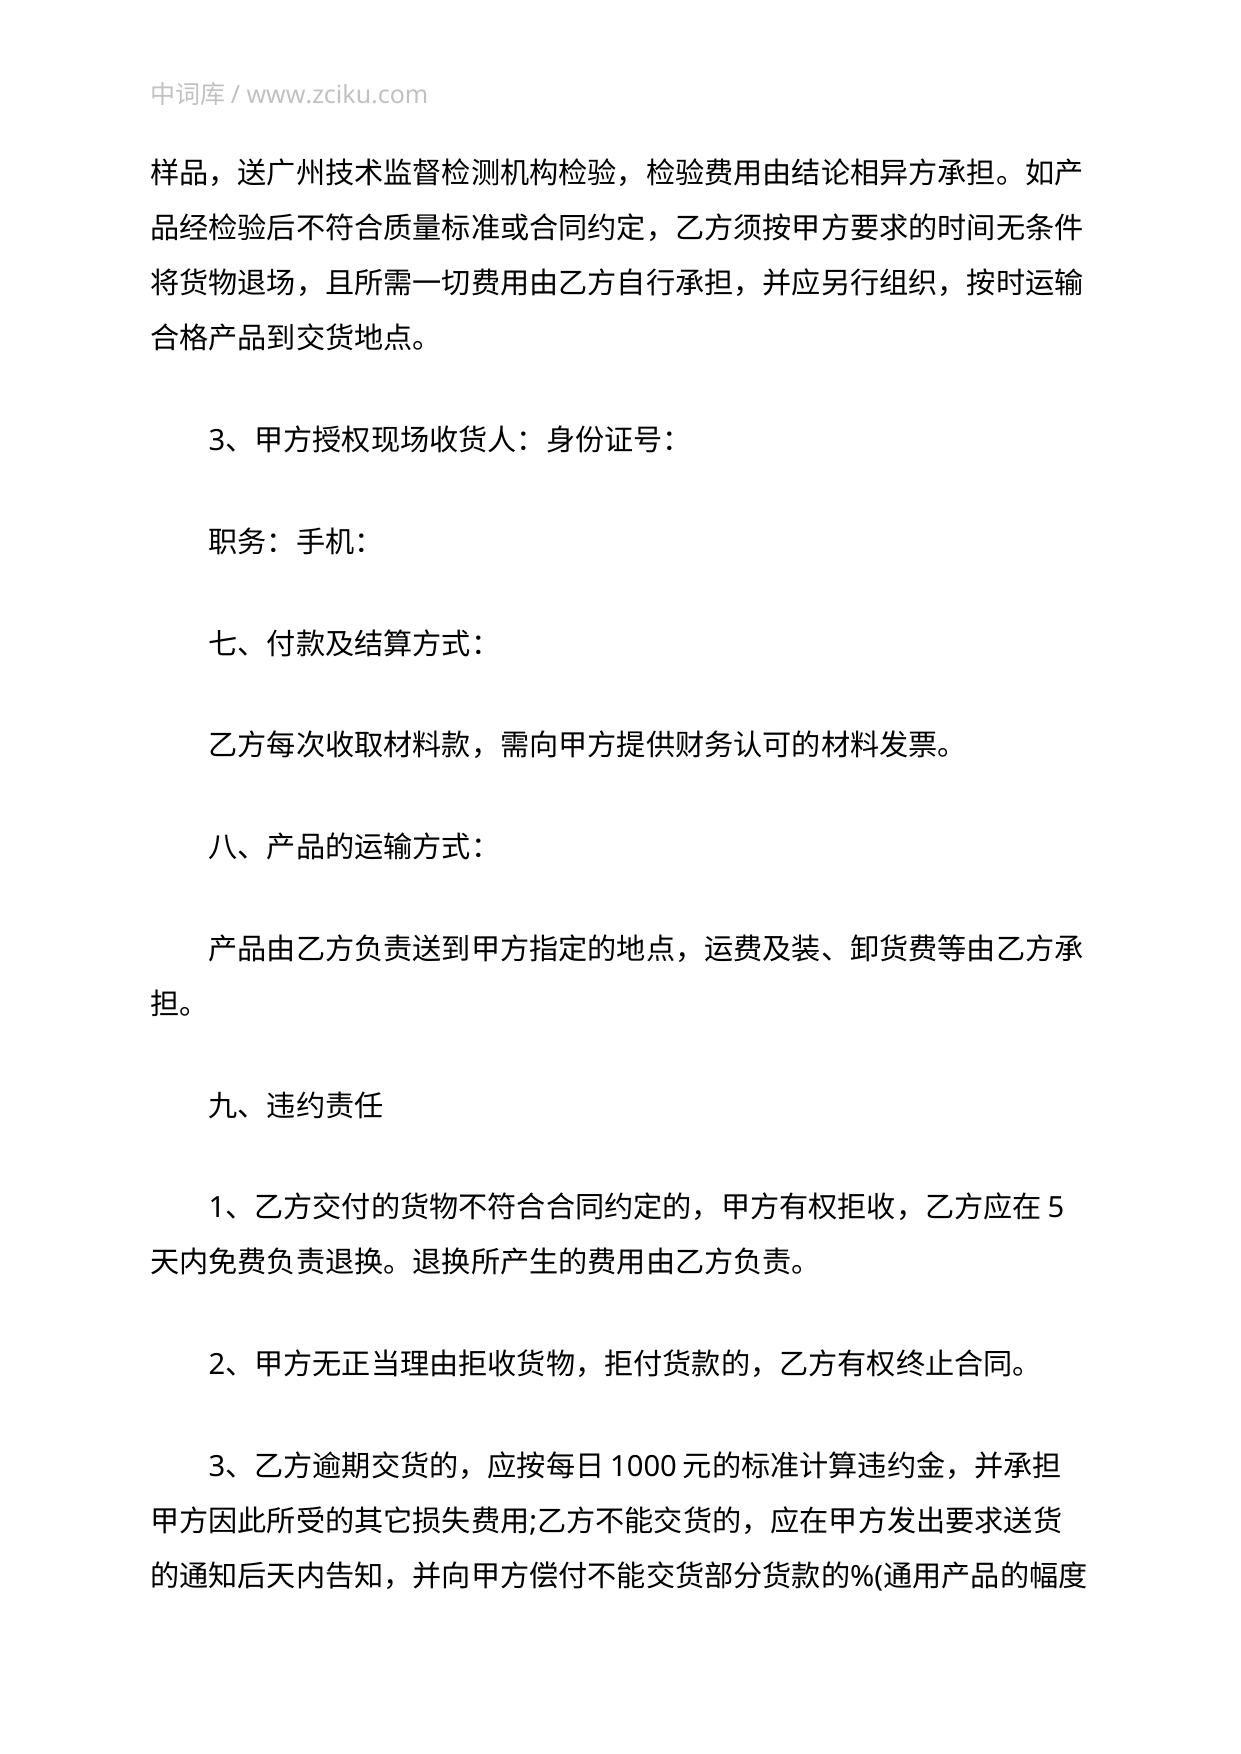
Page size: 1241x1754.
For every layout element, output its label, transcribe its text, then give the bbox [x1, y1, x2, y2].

text 乙方每次收取材料款，需向甲方提供财务认可的材料发票。 [150, 722, 1090, 764]
text 2、甲方无正当理由拒收货物，拒付货款的，乙方有权终止合同。 [150, 1341, 1090, 1383]
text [150, 1443, 1090, 1595]
text 九、违约责任 [150, 1082, 1090, 1124]
text 职务：手机： [150, 518, 1090, 561]
text 八、产品的运输方式： [150, 824, 1090, 866]
text 3、甲方授权现场收货人：身份证号： [150, 416, 1090, 459]
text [150, 150, 1090, 357]
text 1、乙方交付的货物不符合合同约定的，甲方有权拒收，乙方应在5天内免费负责退换。退换所产生的费用由乙方负责。 [150, 1184, 1090, 1281]
text 七、付款及结算方式： [150, 620, 1090, 662]
text 产品由乙方负责送到甲方指定的地点，运费及装、卸货费等由乙方承担。 [150, 926, 1090, 1023]
